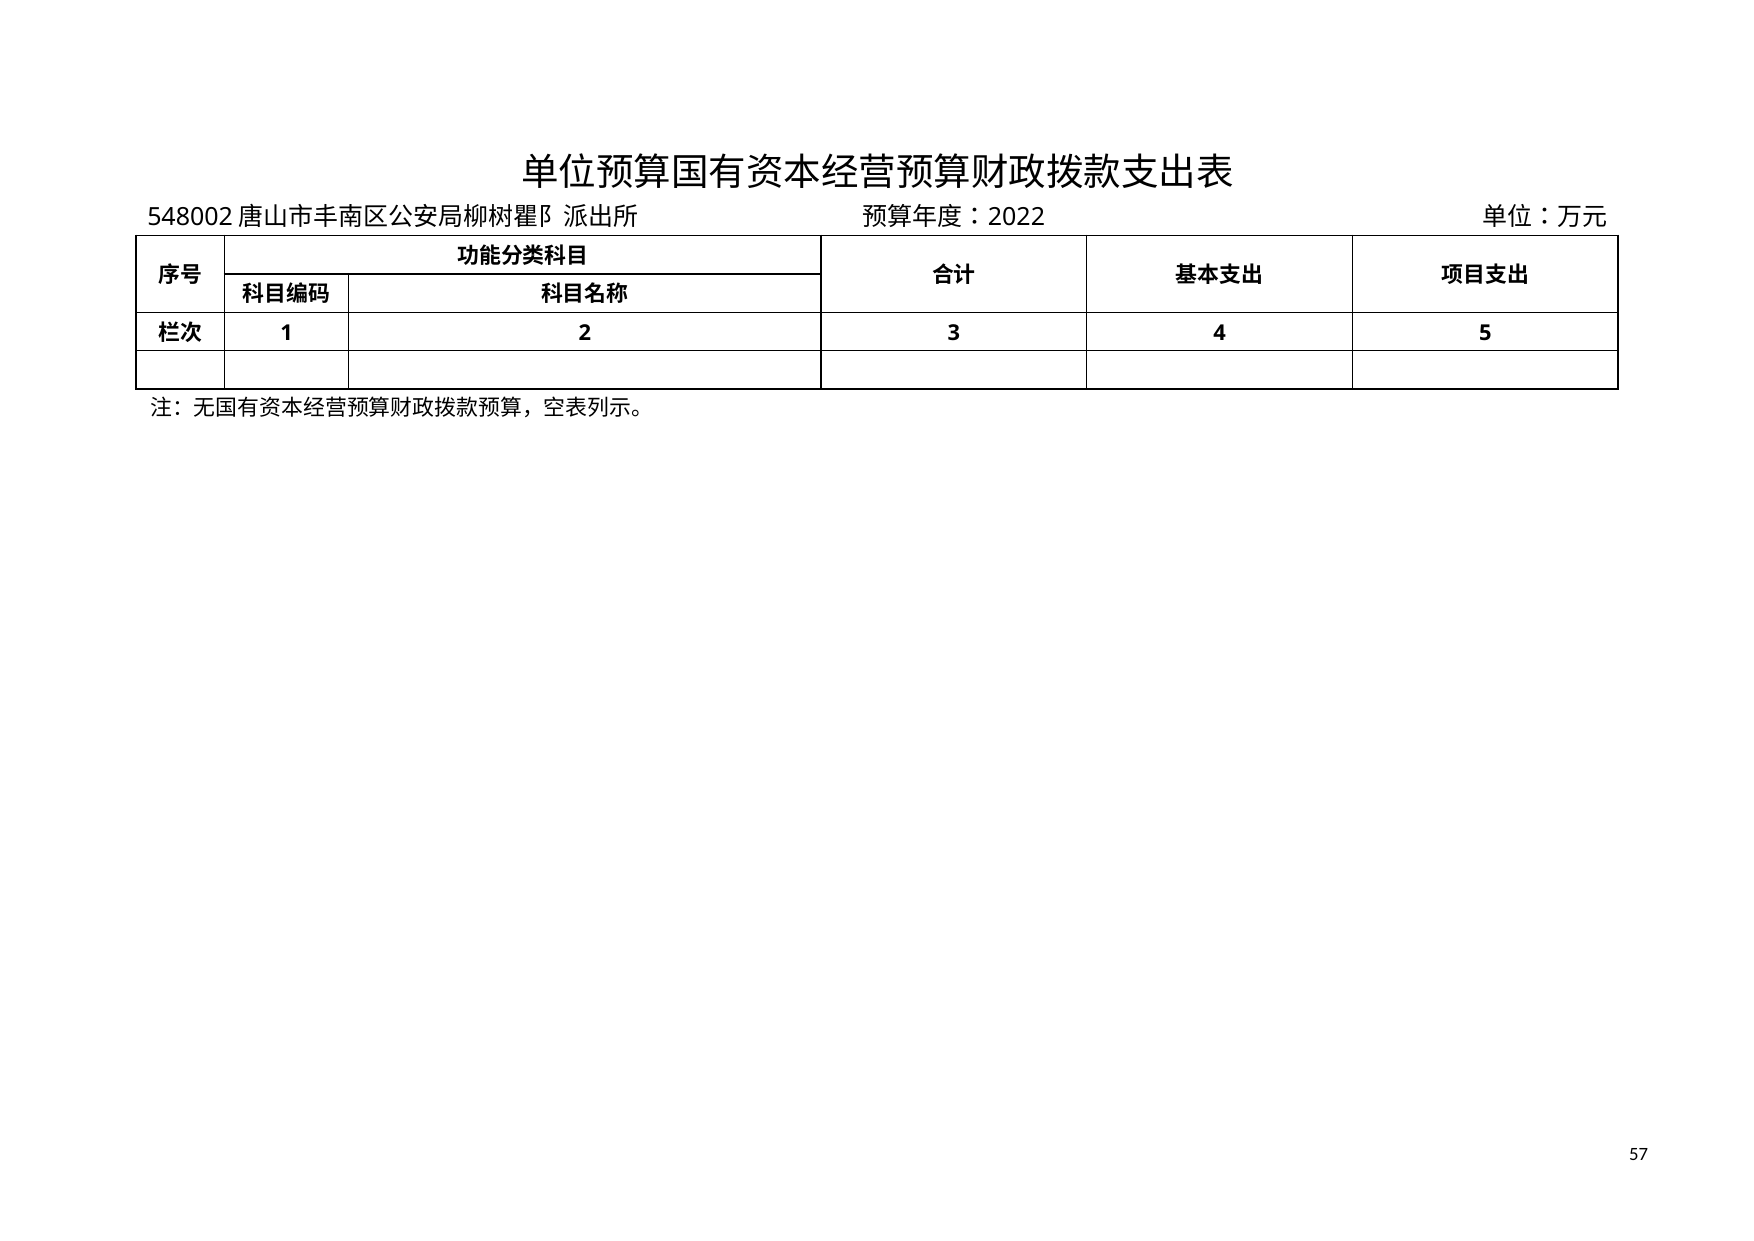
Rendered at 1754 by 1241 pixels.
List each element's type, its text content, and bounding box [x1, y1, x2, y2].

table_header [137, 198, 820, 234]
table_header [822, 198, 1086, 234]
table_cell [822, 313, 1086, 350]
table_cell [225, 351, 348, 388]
text 单位预算国有资本经营预算财政拨款支出表 [106, 142, 1648, 196]
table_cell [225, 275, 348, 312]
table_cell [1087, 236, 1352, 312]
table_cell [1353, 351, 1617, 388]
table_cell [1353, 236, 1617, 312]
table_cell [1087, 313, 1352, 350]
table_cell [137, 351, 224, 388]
text 注：无国有资本经营预算财政拨款预算，空表列示。 [106, 390, 1648, 421]
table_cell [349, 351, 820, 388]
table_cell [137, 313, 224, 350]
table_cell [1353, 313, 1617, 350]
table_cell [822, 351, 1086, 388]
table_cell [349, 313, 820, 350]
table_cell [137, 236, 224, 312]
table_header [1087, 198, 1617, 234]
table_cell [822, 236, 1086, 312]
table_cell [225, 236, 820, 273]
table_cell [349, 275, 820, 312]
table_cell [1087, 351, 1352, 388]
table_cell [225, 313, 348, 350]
